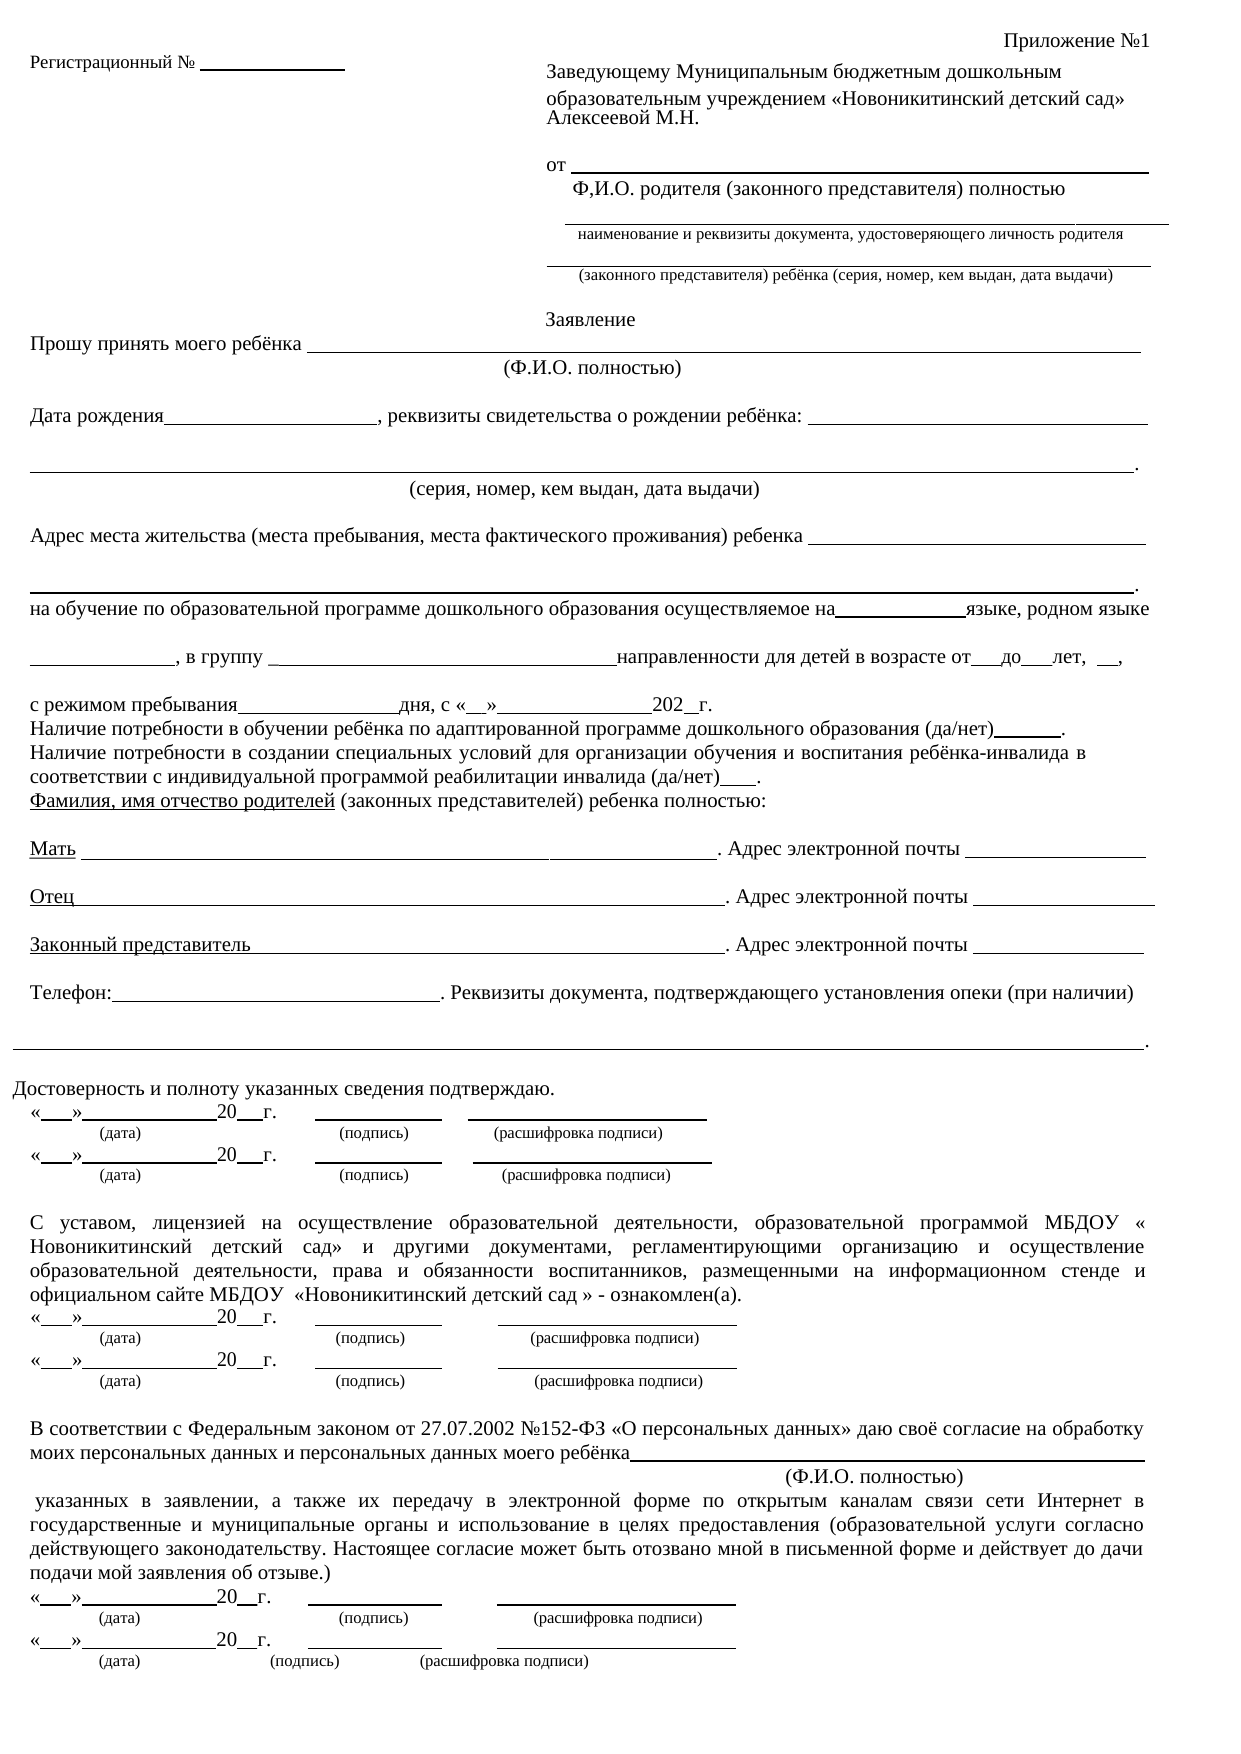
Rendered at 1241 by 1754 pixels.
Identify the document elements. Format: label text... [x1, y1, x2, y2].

table_header « » 20 г. [25, 1306, 296, 1330]
text С уставом, лицензией на осуществление образовательной деятельности, образовательной программой МБДОУ « Новоникитинский детский сад» и другими документами, регламентирующими организацию и осуществление образовательной деятельности, права и обязанности воспитанников, размещенными на информационном стенде и официальном сайте МБДОУ «Новоникитинский детский сад » - ознакомлен(а). [29, 1210, 1145, 1306]
text Прошу принять моего ребёнка [12, 331, 1158, 355]
text Отец . Адрес электронной почты [29, 884, 1167, 908]
text от [546, 152, 1167, 176]
text Наличие потребности в создании специальных условий для организации обучения и воспитания ребёнка-инвалида в соответствии с индивидуальной программой реабилитации инвалида (да/нет) . [29, 740, 1149, 788]
text . на обучение по образовательной программе дошкольного образования осуществляемое на языке, родном языке [29, 571, 1149, 619]
text Ф,И.О. родителя (законного представителя) полностью [572, 176, 1167, 200]
subtitle Регистрационный № [29, 51, 349, 72]
table_cell (расшифровка подписи) [470, 1330, 742, 1349]
text наименование и реквизиты документа, удостоверяющего личность родителя [578, 225, 1167, 243]
text . Достоверность и полноту указанных сведения подтверждаю. [12, 1028, 1150, 1100]
text с режимом пребывания дня, с « » 202 г. [29, 692, 1167, 716]
text Мать . Адрес электронной почты [29, 836, 1167, 860]
text Наличие потребности в обучении ребёнка по адаптированной программе дошкольного образования (да/нет) . [29, 716, 1167, 740]
table_cell (подпись) [296, 1373, 470, 1392]
text В соответствии с Федеральным законом от 27.07.2002 №152-ФЗ «О персональных данных» даю своё согласие на обработку моих персональных данных и персональных данных моего ребёнка [29, 1416, 1145, 1464]
table_cell (дата) [25, 1373, 296, 1392]
table_cell [470, 1349, 742, 1373]
table_header [296, 1306, 470, 1330]
text (законного представителя) ребёнка (серия, номер, кем выдан, дата выдачи) [578, 262, 1167, 283]
text (дата) (подпись) (расшифровка подписи) [99, 1651, 1167, 1670]
text Приложение №1 Заведующему Муниципальным бюджетным дошкольным [546, 28, 1152, 83]
table_header [470, 1306, 742, 1330]
table_cell (дата) [25, 1330, 296, 1349]
text , в группу _ направленности для детей в возрасте от до лет, , [29, 644, 1167, 668]
table_cell « » 20 г. [25, 1349, 296, 1373]
text Законный представитель . Адрес электронной почты [29, 932, 1167, 956]
text образовательным учреждением «Новоникитинский детский сад» Алексеевой М.Н. [546, 91, 1167, 128]
table_cell [296, 1349, 470, 1373]
text Фамилия, имя отчество родителей (законных представителей) ребенка полностью: [29, 788, 1167, 812]
table_cell (расшифровка подписи) [470, 1373, 742, 1392]
text (Ф.И.О. полностью) [785, 1464, 1167, 1488]
text Дата рождения , реквизиты свидетельства о рождении ребёнка: [12, 403, 1164, 427]
table_cell (подпись) [296, 1330, 470, 1349]
text « » 20 г. [29, 1584, 1167, 1608]
text . (серия, номер, кем выдан, дата выдачи) [29, 451, 1139, 499]
text « » 20 г. [29, 1627, 1167, 1651]
text Телефон: . Реквизиты документа, подтверждающего установления опеки (при наличии) [29, 980, 1167, 1004]
text Заявление [23, 307, 1158, 331]
text (дата) (подпись) (расшифровка подписи) [99, 1608, 1167, 1627]
text Адрес места жительства (места пребывания, места фактического проживания) ребенка [12, 523, 1163, 547]
text (Ф.И.О. полностью) [27, 355, 1158, 379]
text указанных в заявлении, а также их передачу в электронной форме по открытым каналам связи сети Интернет в государственные и муниципальные органы и использование в целях предоставления (образовательной услуги согласно действующего законодательству. Настоящее согласие может быть отозвано мной в письменной форме и действует до дачи подачи мой заявления об отзыве.) [29, 1488, 1144, 1584]
